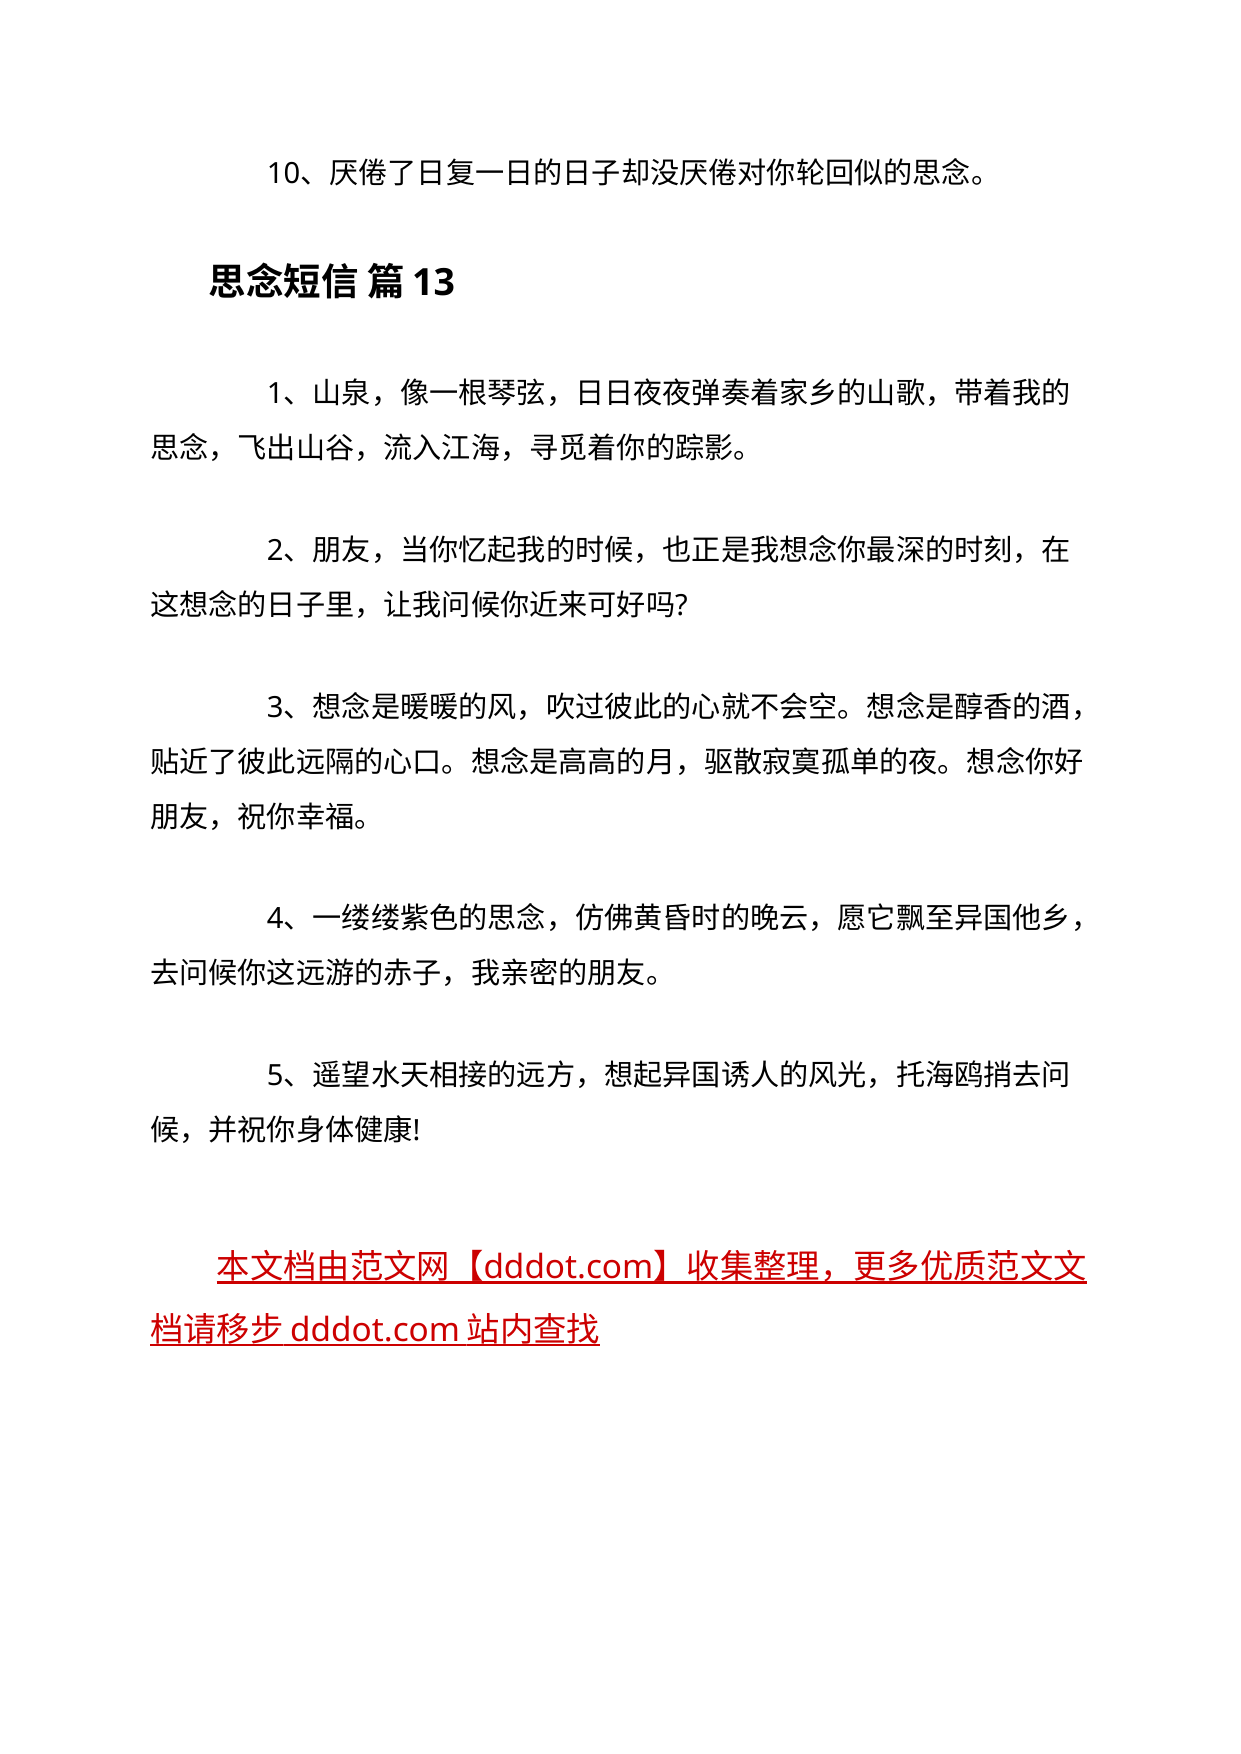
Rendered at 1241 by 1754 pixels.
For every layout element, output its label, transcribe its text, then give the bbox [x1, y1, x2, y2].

text 10、厌倦了日复一日的日子却没厌倦对你轮回似的思念。 [150, 150, 1090, 192]
text 2、朋友，当你忆起我的时候，也正是我想念你最深的时刻，在这想念的日子里，让我问候你近来可好吗? [150, 526, 1090, 624]
text 5、遥望水天相接的远方，想起异国诱人的风光，托海鸥捎去问候，并祝你身体健康! [150, 1052, 1090, 1149]
text 3、想念是暖暖的风，吹过彼此的心就不会空。想念是醇香的酒，贴近了彼此远隔的心口。想念是高高的月，驱散寂寞孤单的夜。想念你好朋友，祝你幸福。 [150, 683, 1090, 836]
text 思念短信 篇13 [150, 252, 1090, 306]
text 1、山泉，像一根琴弦，日日夜夜弹奏着家乡的山歌，带着我的思念，飞出山谷，流入江海，寻觅着你的踪影。 [150, 369, 1090, 467]
text 本文档由范文网【dddot.com】收集整理，更多优质范文文档请移步dddot.com站内查找 [150, 1240, 1090, 1351]
text 4、一缕缕紫色的思念，仿佛黄昏时的晚云，愿它飘至异国他乡，去问候你这远游的赤子，我亲密的朋友。 [150, 895, 1090, 992]
